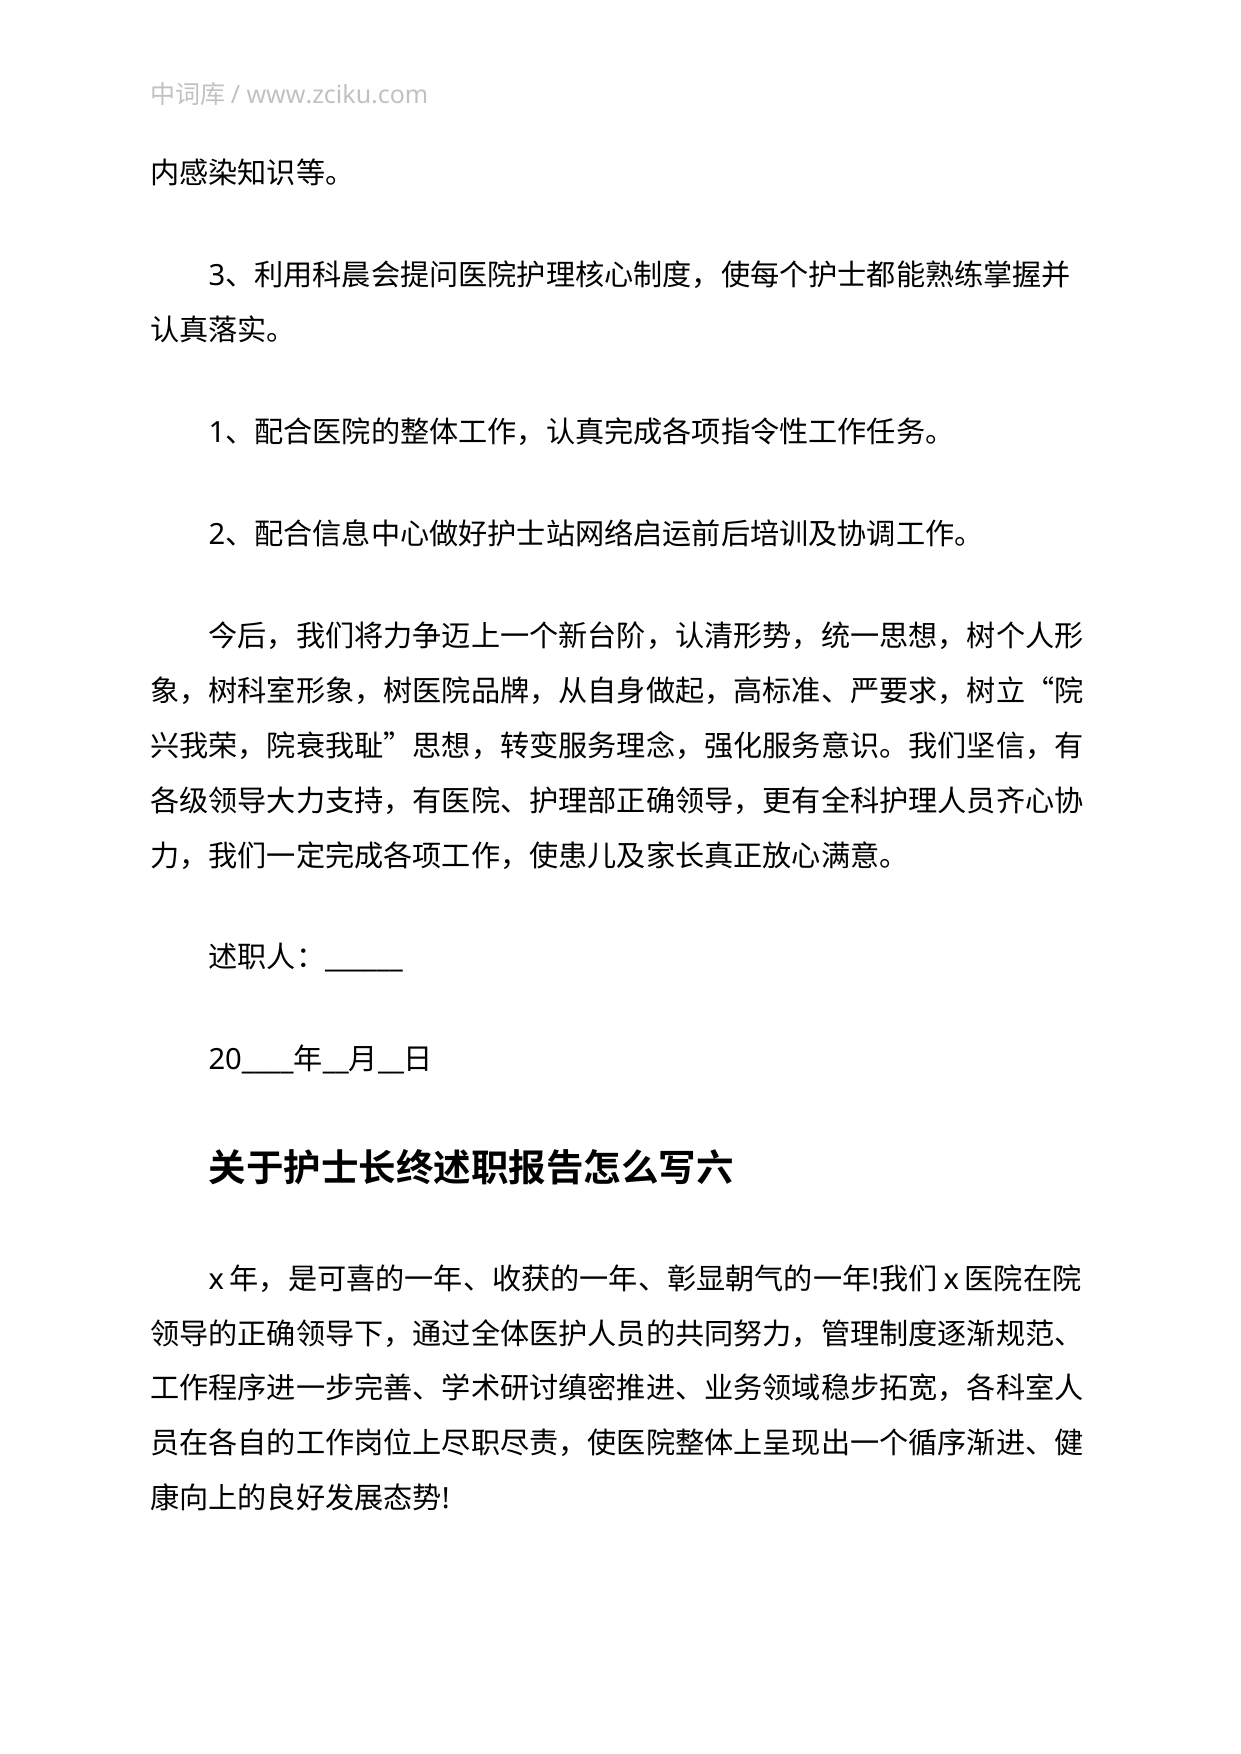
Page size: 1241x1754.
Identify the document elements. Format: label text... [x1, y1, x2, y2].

text 2、配合信息中心做好护士站网络启运前后培训及协调工作。 [150, 511, 1090, 553]
text 今后，我们将力争迈上一个新台阶，认清形势，统一思想，树个人形象，树科室形象，树医院品牌，从自身做起，高标准、严要求，树立“院兴我荣，院衰我耻”思想，转变服务理念，强化服务意识。我们坚信，有各级领导大力支持，有医院、护理部正确领导，更有全科护理人员齐心协力，我们一定完成各项工作，使患儿及家长真正放心满意。 [150, 612, 1090, 874]
text 述职人：______ [150, 934, 1090, 976]
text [150, 150, 1090, 192]
text 1、配合医院的整体工作，认真完成各项指令性工作任务。 [150, 408, 1090, 451]
text x年，是可喜的一年、收获的一年、彰显朝气的一年!我们x医院在院领导的正确领导下，通过全体医护人员的共同努力，管理制度逐渐规范、工作程序进一步完善、学术研讨缜密推进、业务领域稳步拓宽，各科室人员在各自的工作岗位上尽职尽责，使医院整体上呈现出一个循序渐进、健康向上的良好发展态势! [150, 1255, 1090, 1517]
text 20____年__月__日 [150, 1036, 1090, 1078]
text 关于护士长终述职报告怎么写六 [150, 1138, 1090, 1192]
text 3、利用科晨会提问医院护理核心制度，使每个护士都能熟练掌握并认真落实。 [150, 252, 1090, 349]
